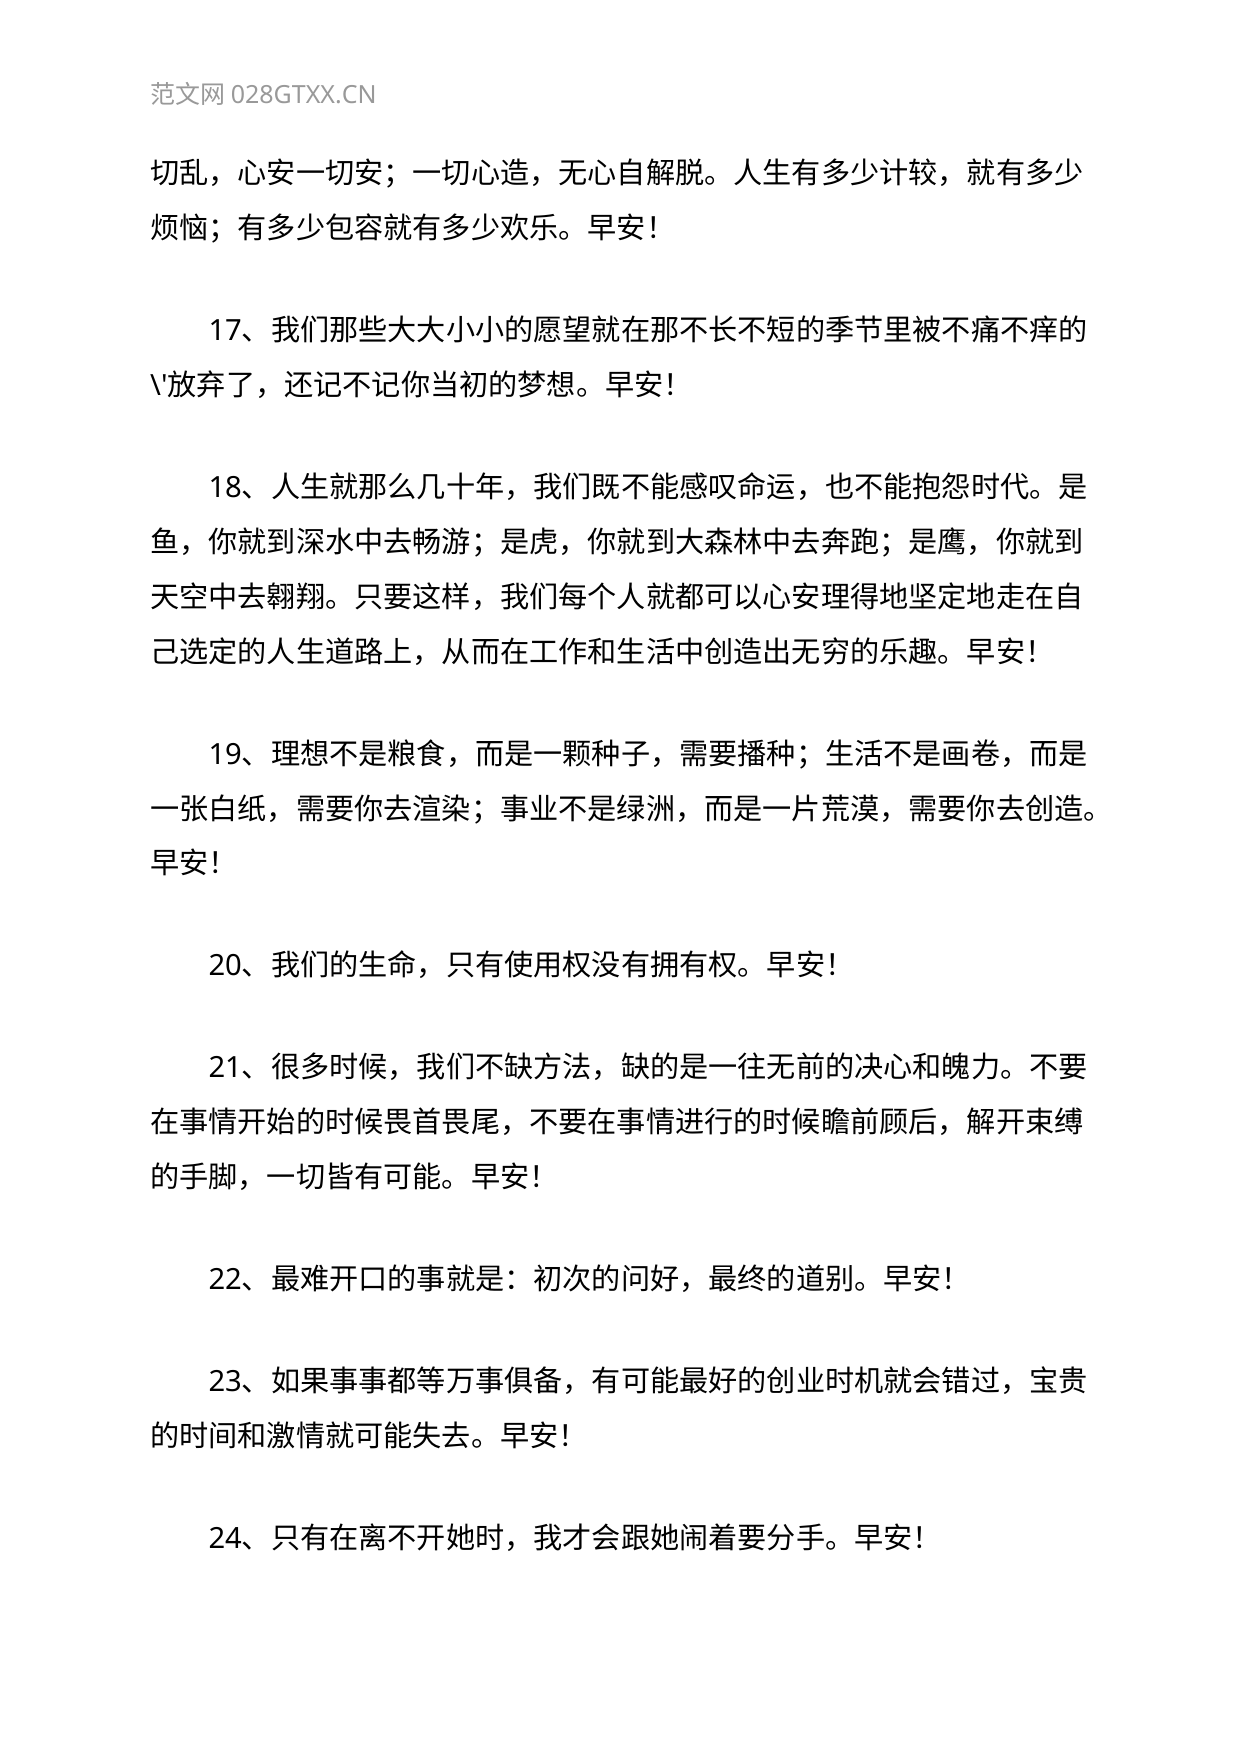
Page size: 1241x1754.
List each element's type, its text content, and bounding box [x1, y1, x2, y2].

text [150, 150, 1090, 247]
text 19、理想不是粮食，而是一颗种子，需要播种；生活不是画卷，而是一张白纸，需要你去渲染；事业不是绿洲，而是一片荒漠，需要你去创造。早安！ [150, 730, 1090, 882]
text 23、如果事事都等万事俱备，有可能最好的创业时机就会错过，宝贵的时间和激情就可能失去。早安！ [150, 1357, 1090, 1455]
text 21、很多时候，我们不缺方法，缺的是一往无前的决心和魄力。不要在事情开始的时候畏首畏尾，不要在事情进行的时候瞻前顾后，解开束缚的手脚，一切皆有可能。早安！ [150, 1044, 1090, 1196]
text 20、我们的生命，只有使用权没有拥有权。早安！ [150, 942, 1090, 984]
text 22、最难开口的事就是：初次的问好，最终的道别。早安！ [150, 1256, 1090, 1298]
text 17、我们那些大大小小的愿望就在那不长不短的季节里被不痛不痒的\'放弃了，还记不记你当初的梦想。早安！ [150, 307, 1090, 404]
text 24、只有在离不开她时，我才会跟她闹着要分手。早安！ [150, 1514, 1090, 1557]
text 18、人生就那么几十年，我们既不能感叹命运，也不能抱怨时代。是鱼，你就到深水中去畅游；是虎，你就到大森林中去奔跑；是鹰，你就到天空中去翱翔。只要这样，我们每个人就都可以心安理得地坚定地走在自己选定的人生道路上，从而在工作和生活中创造出无穷的乐趣。早安！ [150, 464, 1090, 671]
